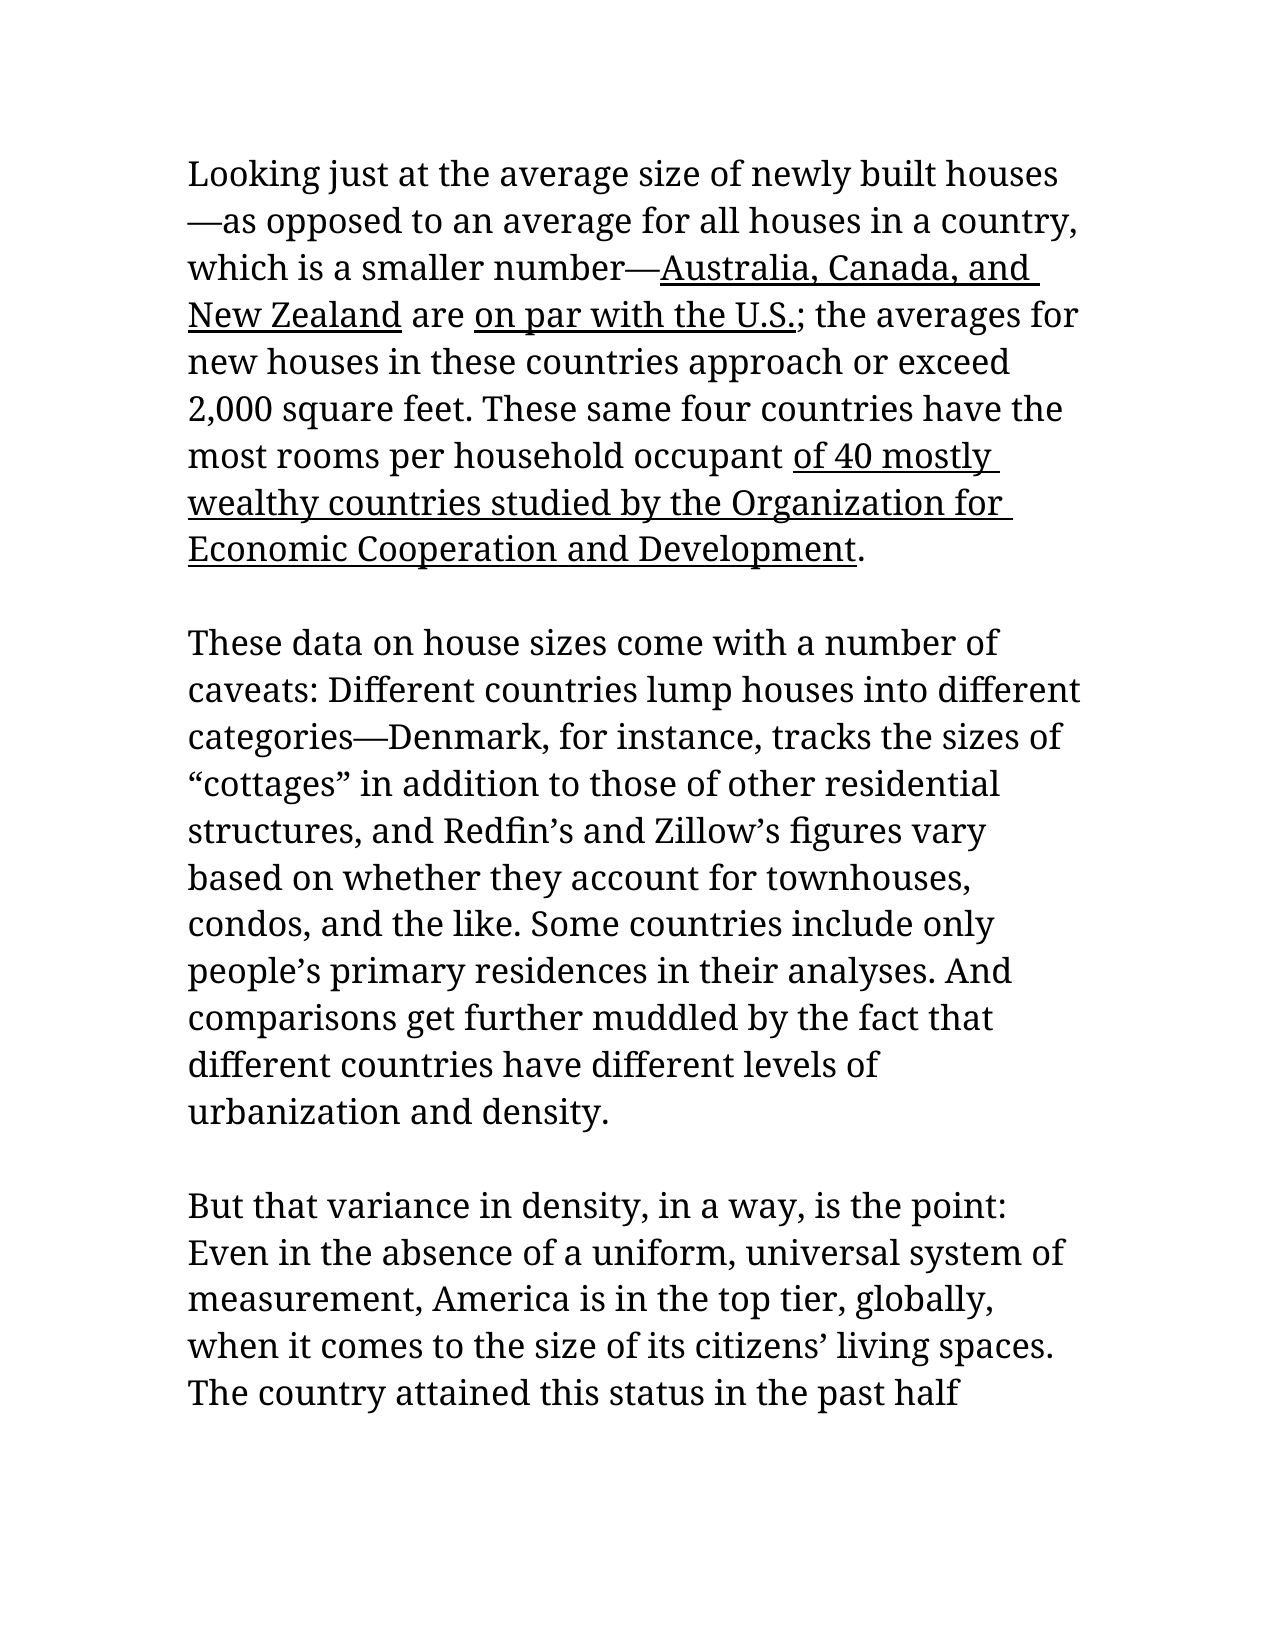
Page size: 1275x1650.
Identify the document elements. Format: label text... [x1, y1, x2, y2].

text These data on house sizes come with a number of caveats: Different countries lump houses into different categories—Denmark, for instance, tracks the sizes of “cottages” in addition to those of other residential structures, and Redfin’s and Zillow’s figures vary based on whether they account for townhouses, condos, and the like. Some countries include only people’s primary residences in their analyses. And comparisons get further muddled by the fact that different countries have different levels of urbanization and density. [187, 619, 1087, 1134]
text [187, 1181, 1087, 1416]
text Looking just at the average size of newly built houses—as opposed to an average for all houses in a country, which is a smaller number—Australia, Canada, and New Zealand are on par with the U.S.; the averages for new houses in these countries approach or exceed 2,000 square feet. These same four countries have the most rooms per household occupant of 40 mostly wealthy countries studied by the Organization for Economic Cooperation and Development. [187, 150, 1087, 572]
